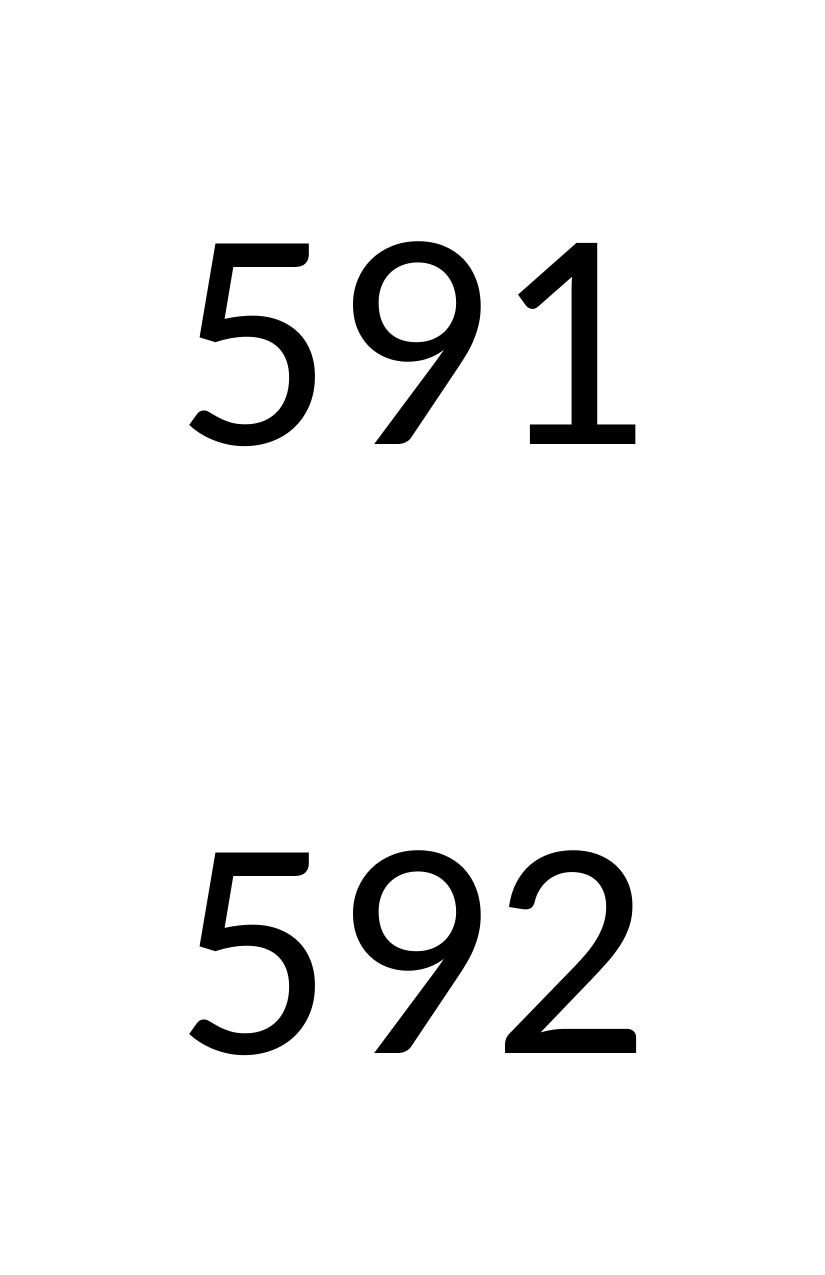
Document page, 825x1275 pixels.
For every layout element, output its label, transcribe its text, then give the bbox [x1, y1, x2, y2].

text 592 [75, 750, 750, 1132]
text 591 [75, 141, 750, 522]
